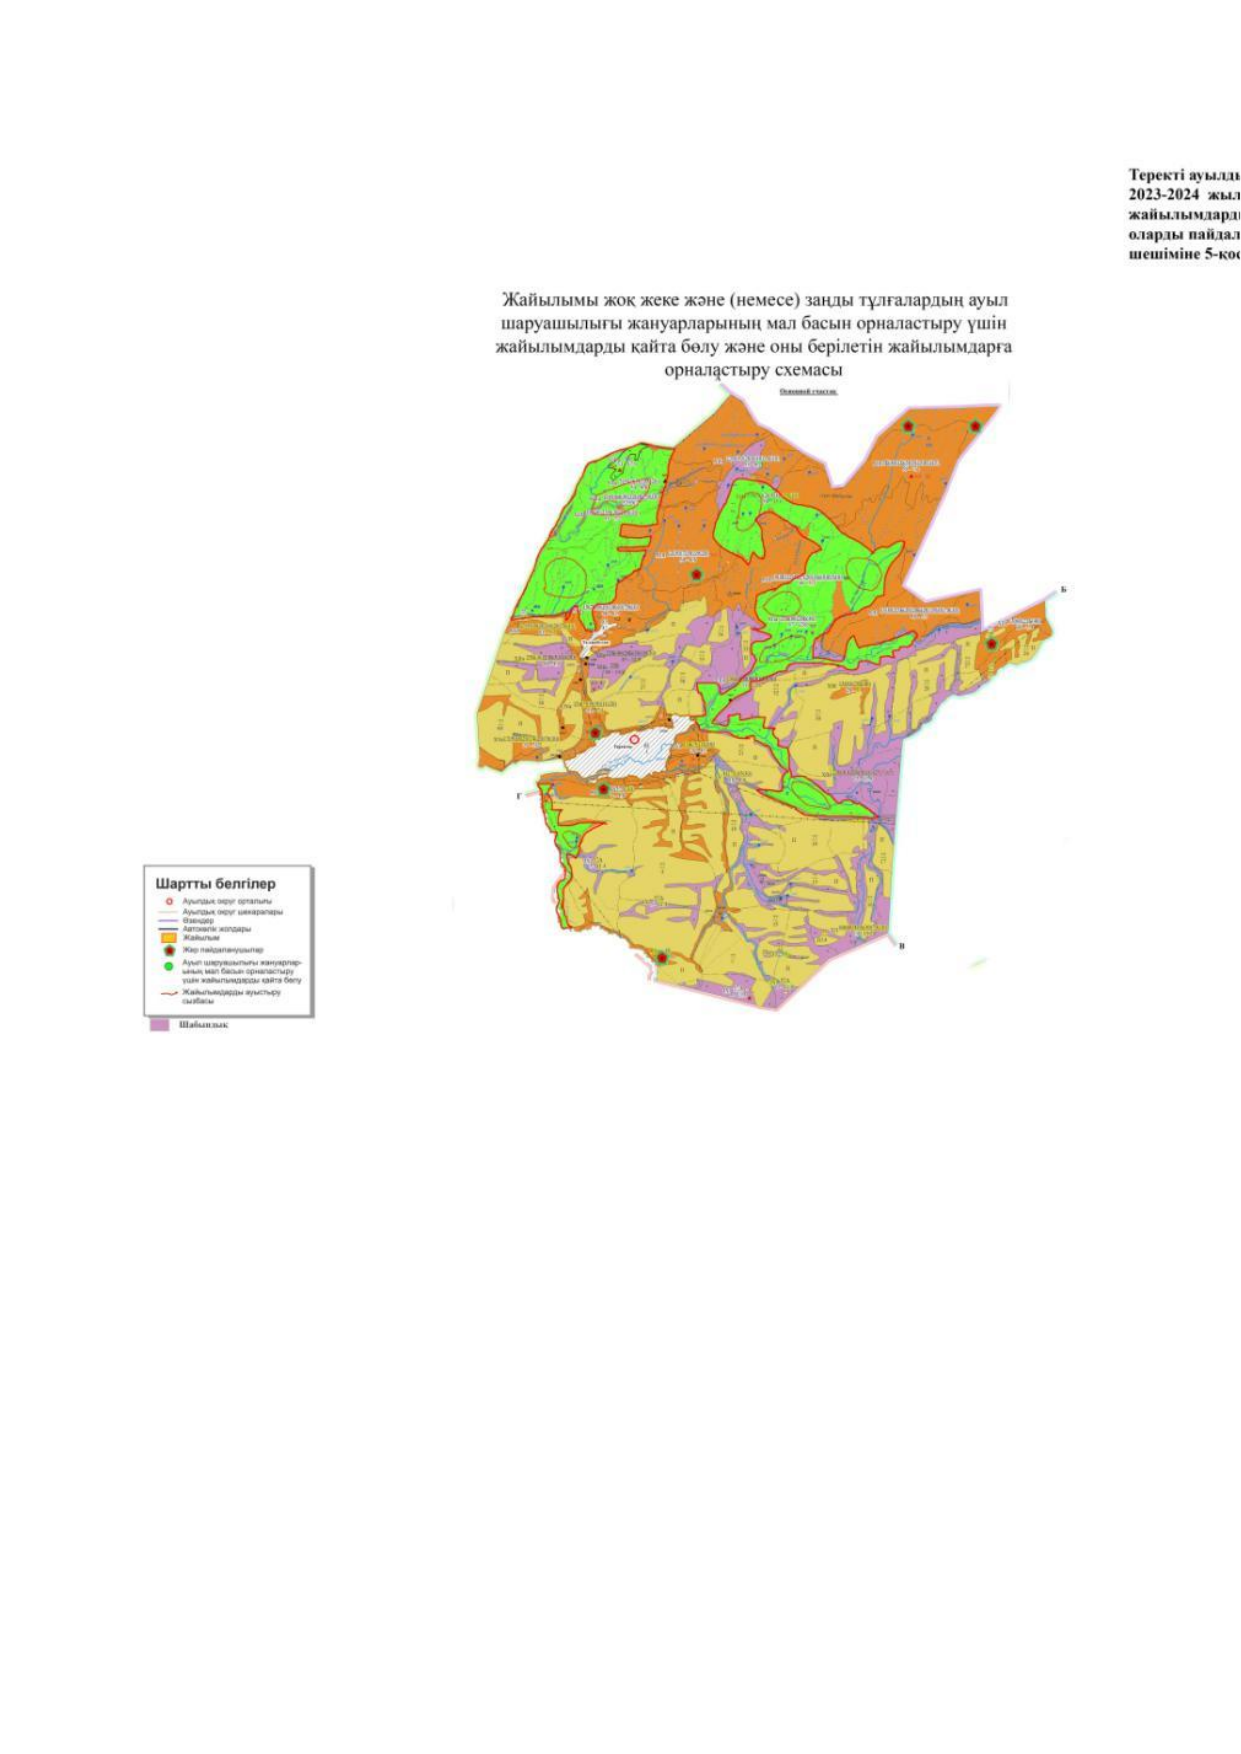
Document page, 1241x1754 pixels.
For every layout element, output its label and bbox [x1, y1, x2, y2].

picture [112, 150, 1241, 1061]
